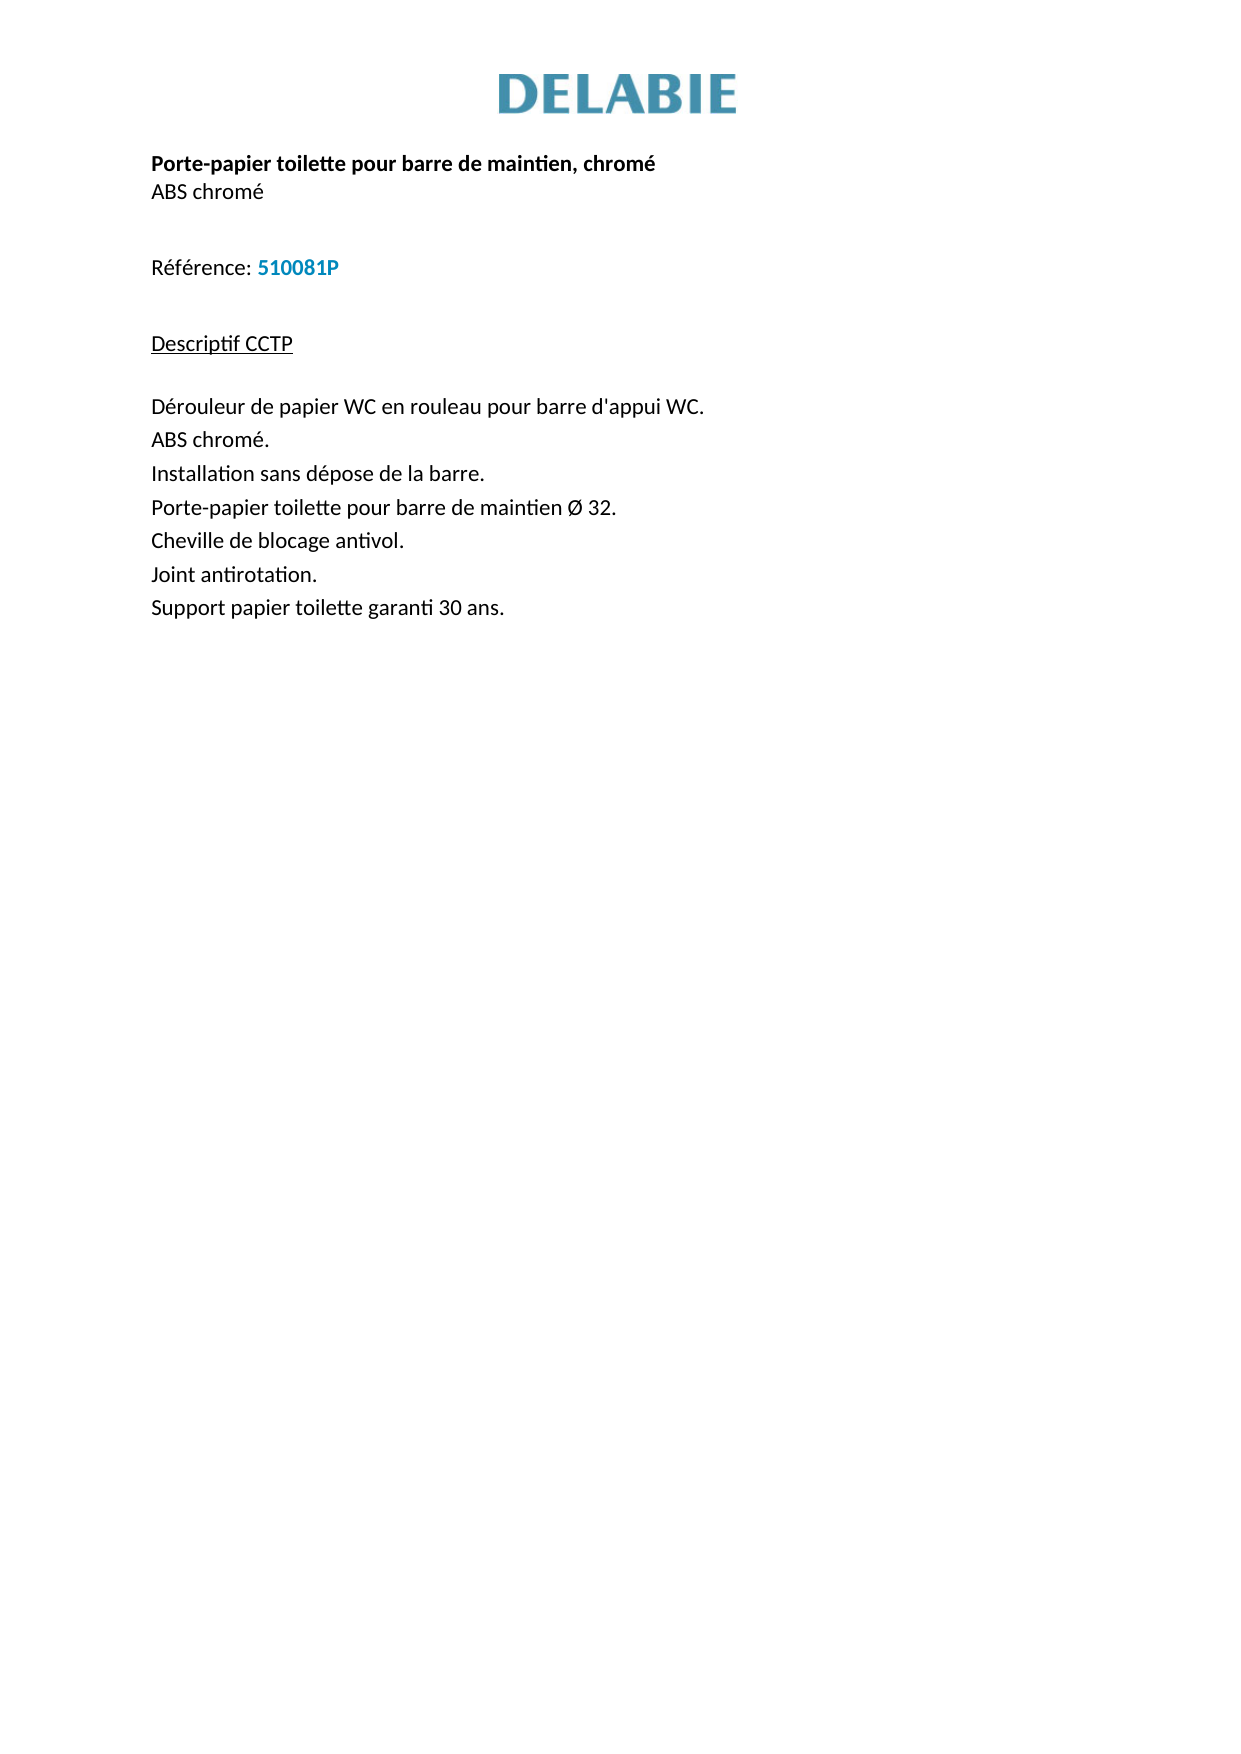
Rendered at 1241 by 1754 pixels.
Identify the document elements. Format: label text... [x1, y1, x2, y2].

text Dérouleur de papier WC en rouleau pour barre d'appui WC. [151, 392, 1084, 420]
text Porte-papier toilette pour barre de maintien, chromé [151, 149, 1084, 177]
text ABS chromé [151, 177, 1084, 205]
text ABS chromé. [151, 426, 1084, 453]
text Joint antirotation. [151, 560, 1084, 588]
text Référence: 510081P [151, 253, 1084, 281]
text Installation sans dépose de la barre. [151, 459, 1084, 487]
picture [497, 74, 738, 114]
text Cheville de blocage antivol. [151, 526, 1084, 554]
text Descriptif CCTP [151, 329, 1084, 357]
text Support papier toilette garanti 30 ans. [151, 593, 1084, 621]
text Porte-papier toilette pour barre de maintien Ø 32. [151, 493, 1084, 521]
